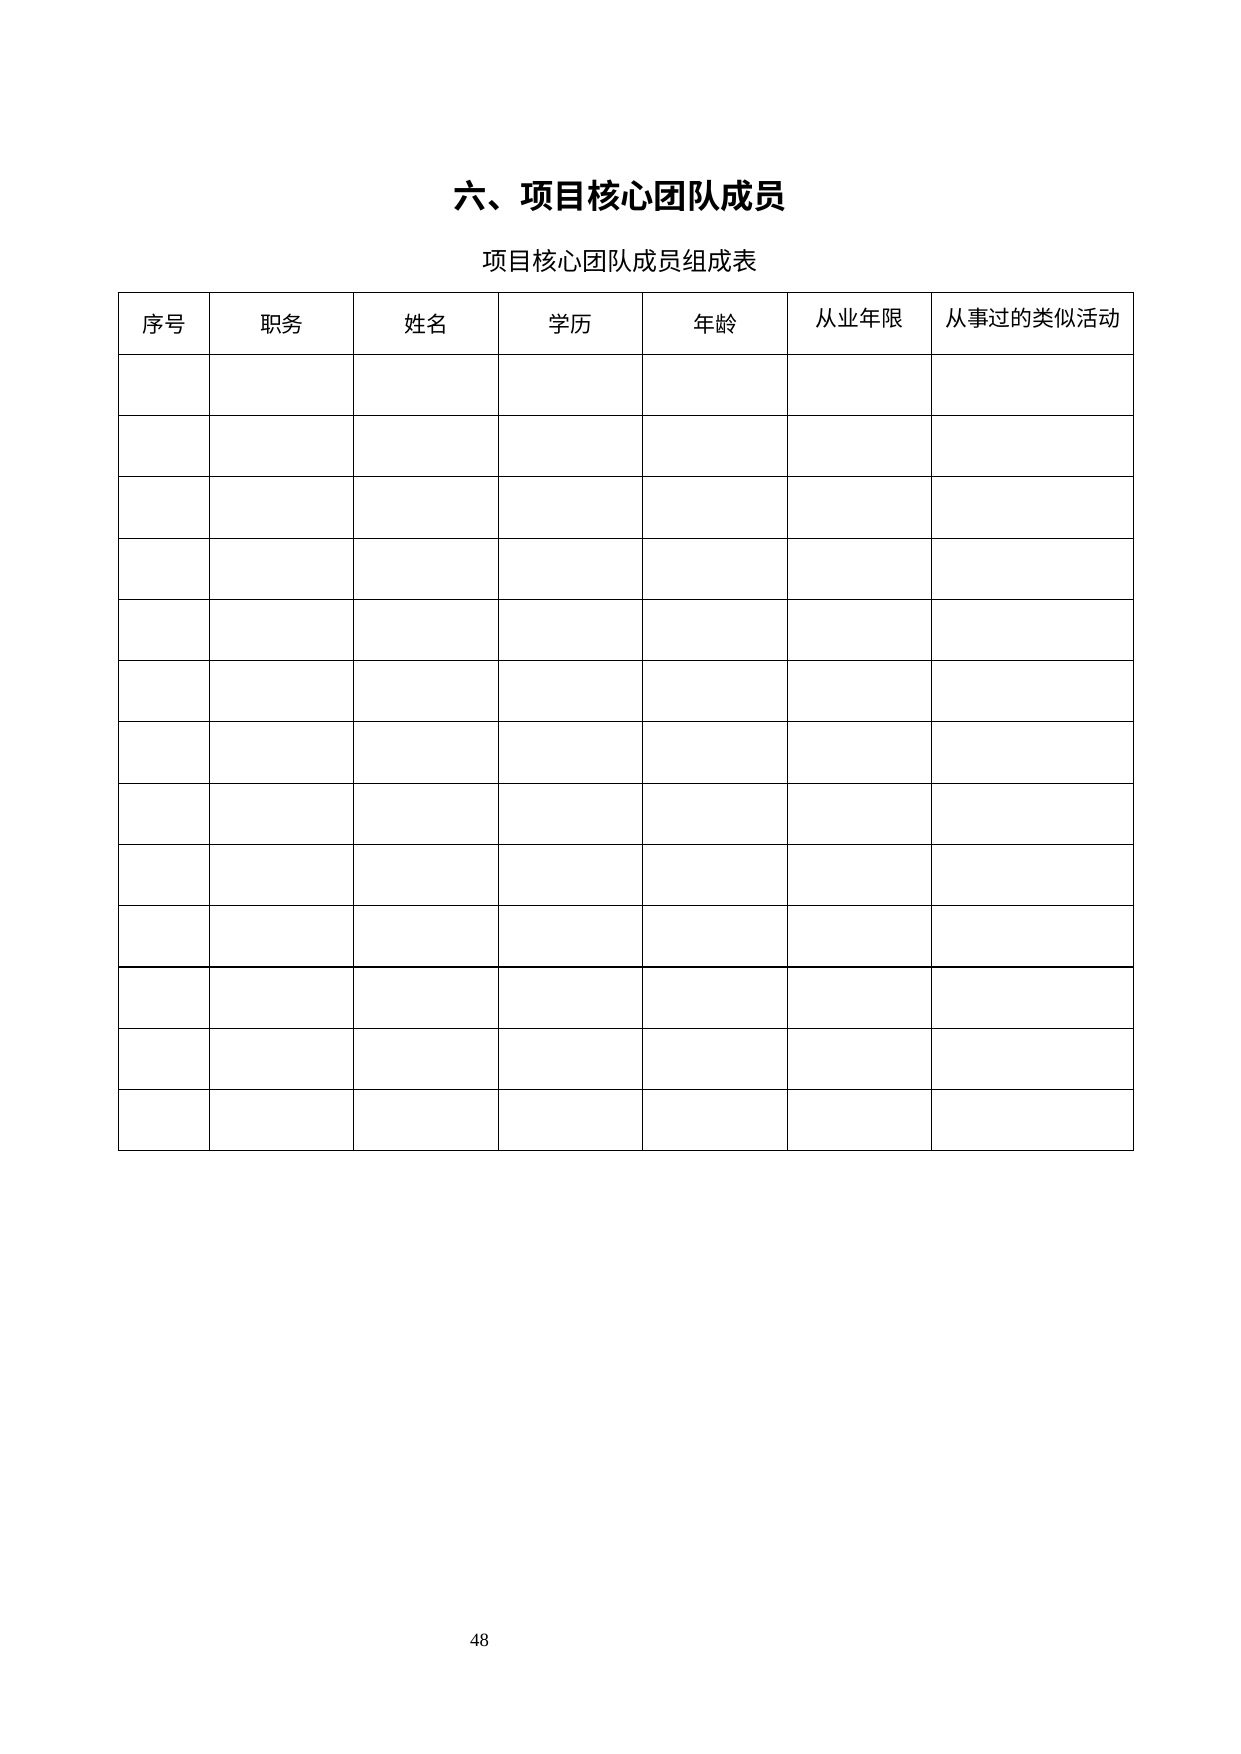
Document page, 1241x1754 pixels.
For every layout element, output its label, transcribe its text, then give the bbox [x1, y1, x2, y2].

table_header 职务 [210, 293, 353, 353]
table_cell [788, 1029, 931, 1089]
table_cell [788, 539, 931, 599]
table_cell [210, 1090, 353, 1150]
table_cell [210, 416, 353, 476]
table_cell [499, 477, 642, 537]
table_cell [643, 600, 787, 660]
table_cell [788, 1090, 931, 1150]
table_cell [499, 1090, 642, 1150]
table_cell [932, 906, 1133, 966]
table_cell [932, 1029, 1133, 1089]
table_cell [643, 784, 787, 844]
table_header 姓名 [354, 293, 498, 353]
table_cell [210, 355, 353, 415]
table_cell [210, 539, 353, 599]
table_cell [788, 416, 931, 476]
table_cell [643, 661, 787, 721]
table_cell [788, 600, 931, 660]
table_cell [119, 845, 209, 905]
table_cell [643, 1029, 787, 1089]
table_cell [210, 600, 353, 660]
table_cell [499, 722, 642, 783]
table_header 从事过的类似活动 [932, 293, 1133, 353]
table_cell [643, 906, 787, 966]
table_cell [643, 539, 787, 599]
table_cell [210, 906, 353, 966]
table_cell [354, 355, 498, 415]
table_cell [210, 968, 353, 1028]
table_cell [643, 355, 787, 415]
table_cell [788, 845, 931, 905]
table_cell [119, 355, 209, 415]
table_cell [210, 1029, 353, 1089]
table_cell [210, 845, 353, 905]
table_cell [119, 722, 209, 783]
table_cell [643, 416, 787, 476]
table_cell [354, 600, 498, 660]
table_cell [210, 661, 353, 721]
table_cell [932, 416, 1133, 476]
table_cell [643, 968, 787, 1028]
table_cell [932, 539, 1133, 599]
table_cell [119, 906, 209, 966]
table_cell [788, 968, 931, 1028]
table_cell [643, 477, 787, 537]
table_cell [354, 477, 498, 537]
table_cell [788, 906, 931, 966]
table_cell [119, 539, 209, 599]
table_cell [499, 661, 642, 721]
table_header 序号 [119, 293, 209, 353]
table_cell [932, 784, 1133, 844]
table_header 学历 [499, 293, 642, 353]
table_cell [354, 968, 498, 1028]
table_header 从业年限 [788, 293, 931, 353]
table_cell [643, 722, 787, 783]
table_cell [932, 968, 1133, 1028]
table_cell [499, 1029, 642, 1089]
table_cell [354, 661, 498, 721]
table_cell [499, 539, 642, 599]
table_cell [354, 722, 498, 783]
text 项目核心团队成员组成表 [118, 227, 1122, 292]
table_cell [354, 845, 498, 905]
table_cell [119, 477, 209, 537]
table_cell [119, 784, 209, 844]
table_cell [932, 477, 1133, 537]
table_cell [788, 477, 931, 537]
table_cell [119, 416, 209, 476]
table_header 年龄 [643, 293, 787, 353]
table_cell [788, 355, 931, 415]
table_cell [499, 600, 642, 660]
table_cell [788, 784, 931, 844]
table_cell [210, 784, 353, 844]
table_cell [354, 1090, 498, 1150]
table_cell [788, 722, 931, 783]
table_cell [643, 1090, 787, 1150]
table_cell [354, 539, 498, 599]
table_cell [499, 968, 642, 1028]
table_cell [932, 845, 1133, 905]
table_cell [932, 600, 1133, 660]
table_cell [119, 661, 209, 721]
table_cell [499, 784, 642, 844]
table_cell [932, 1090, 1133, 1150]
table_cell [119, 1029, 209, 1089]
table_cell [499, 416, 642, 476]
table_cell [119, 968, 209, 1028]
table_cell [932, 661, 1133, 721]
table_cell [119, 600, 209, 660]
table_cell [788, 661, 931, 721]
table_cell [932, 355, 1133, 415]
table_cell [210, 722, 353, 783]
table_cell [210, 477, 353, 537]
table_cell [354, 906, 498, 966]
table_cell [354, 1029, 498, 1089]
text 六、项目核心团队成员 [118, 162, 1122, 227]
table_cell [499, 355, 642, 415]
table_cell [643, 845, 787, 905]
table_cell [354, 416, 498, 476]
table_cell [499, 845, 642, 905]
table_cell [932, 722, 1133, 783]
table_cell [499, 906, 642, 966]
table_cell [119, 1090, 209, 1150]
table_cell [354, 784, 498, 844]
